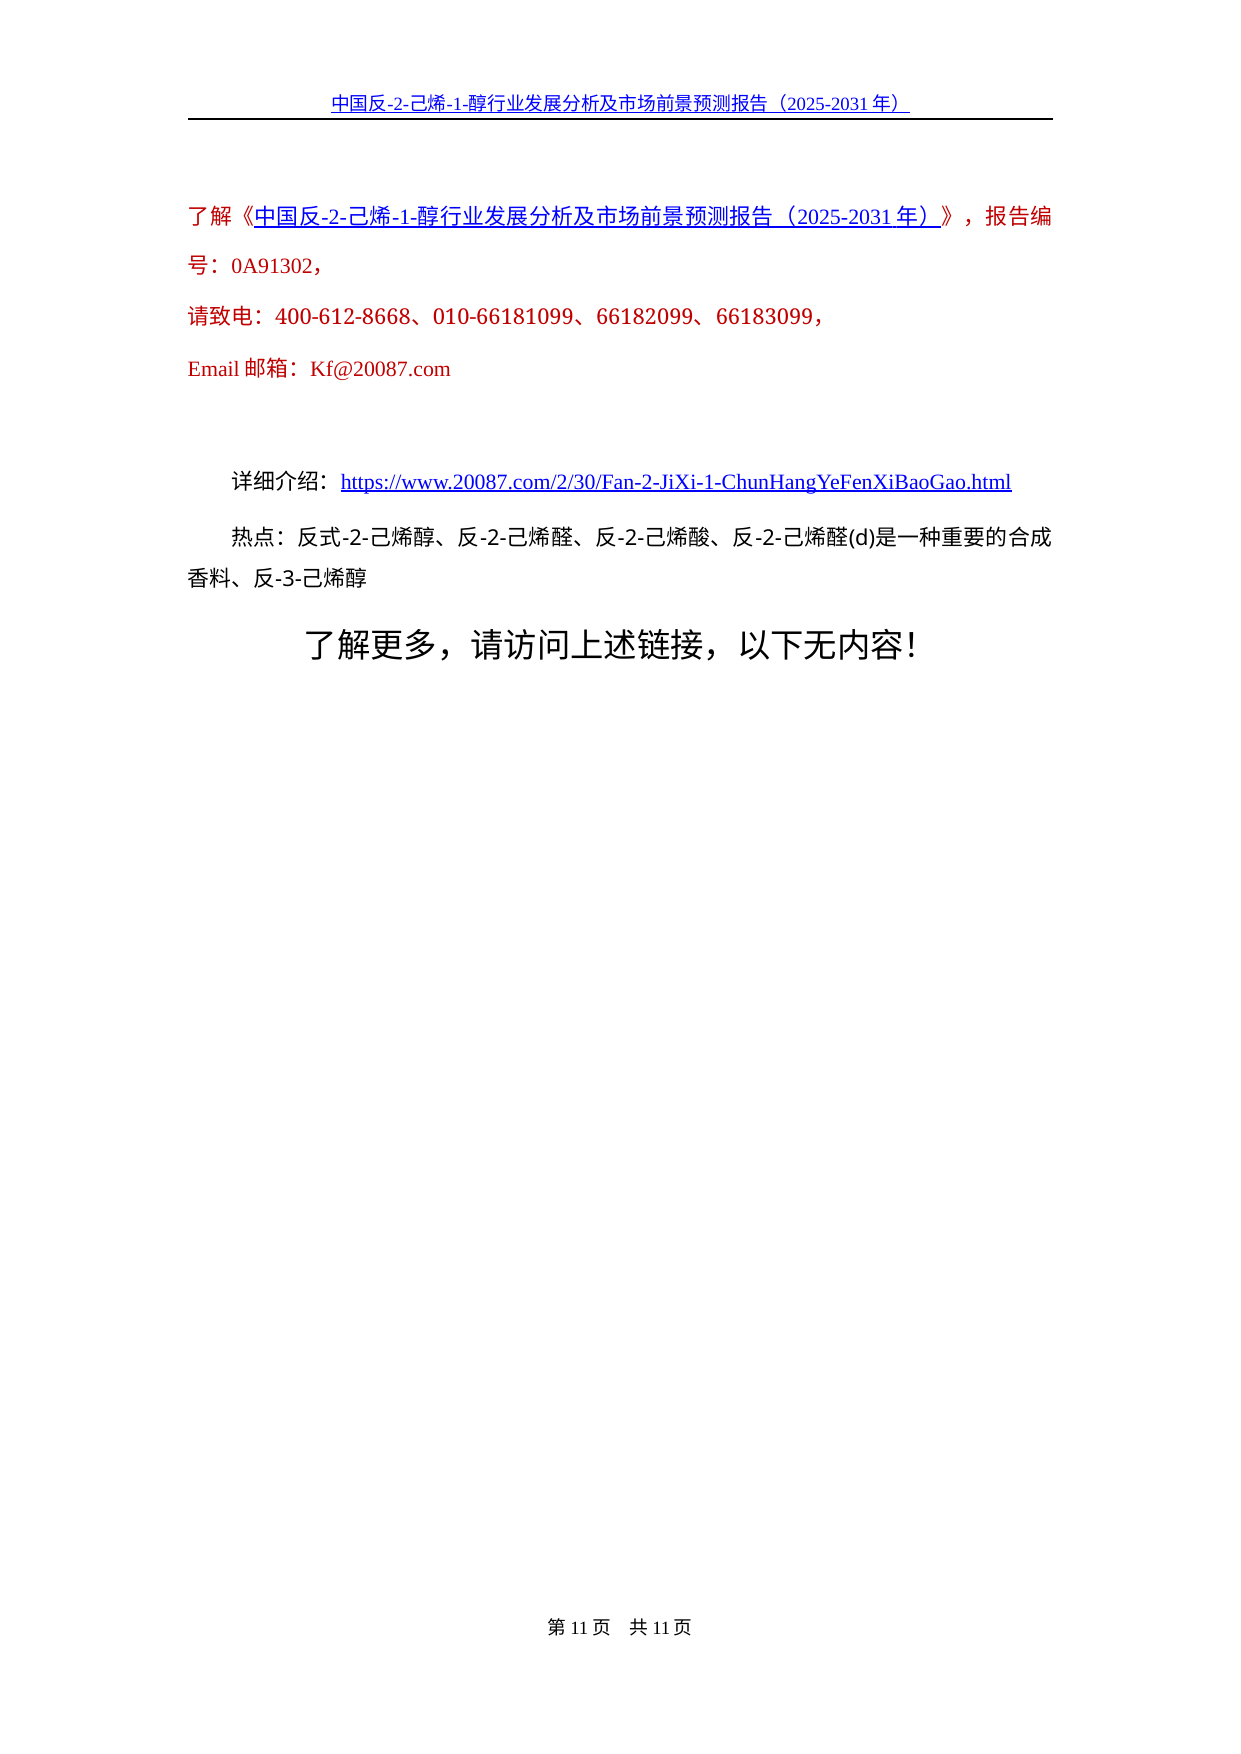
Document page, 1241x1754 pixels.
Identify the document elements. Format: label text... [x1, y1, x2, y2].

text 请致电：400-612-8668、010-66181099、66182099、66183099， [187, 299, 1053, 331]
text 详细介绍：https://www.20087.com/2/30/Fan-2-JiXi-1-ChunHangYeFenXiBaoGao.html [187, 463, 1053, 496]
text Email邮箱：Kf@20087.com [187, 350, 1053, 383]
text 了解《中国反-2-己烯-1-醇行业发展分析及市场前景预测报告（2025-2031年）》，报告编号：0A91302， [187, 198, 1053, 280]
title 了解更多，请访问上述链接，以下无内容！ [187, 611, 1053, 676]
text 热点：反式-2-己烯醇、反-2-己烯醛、反-2-己烯酸、反-2-己烯醛(d)是一种重要的合成香料、反-3-己烯醇 [187, 520, 1053, 593]
